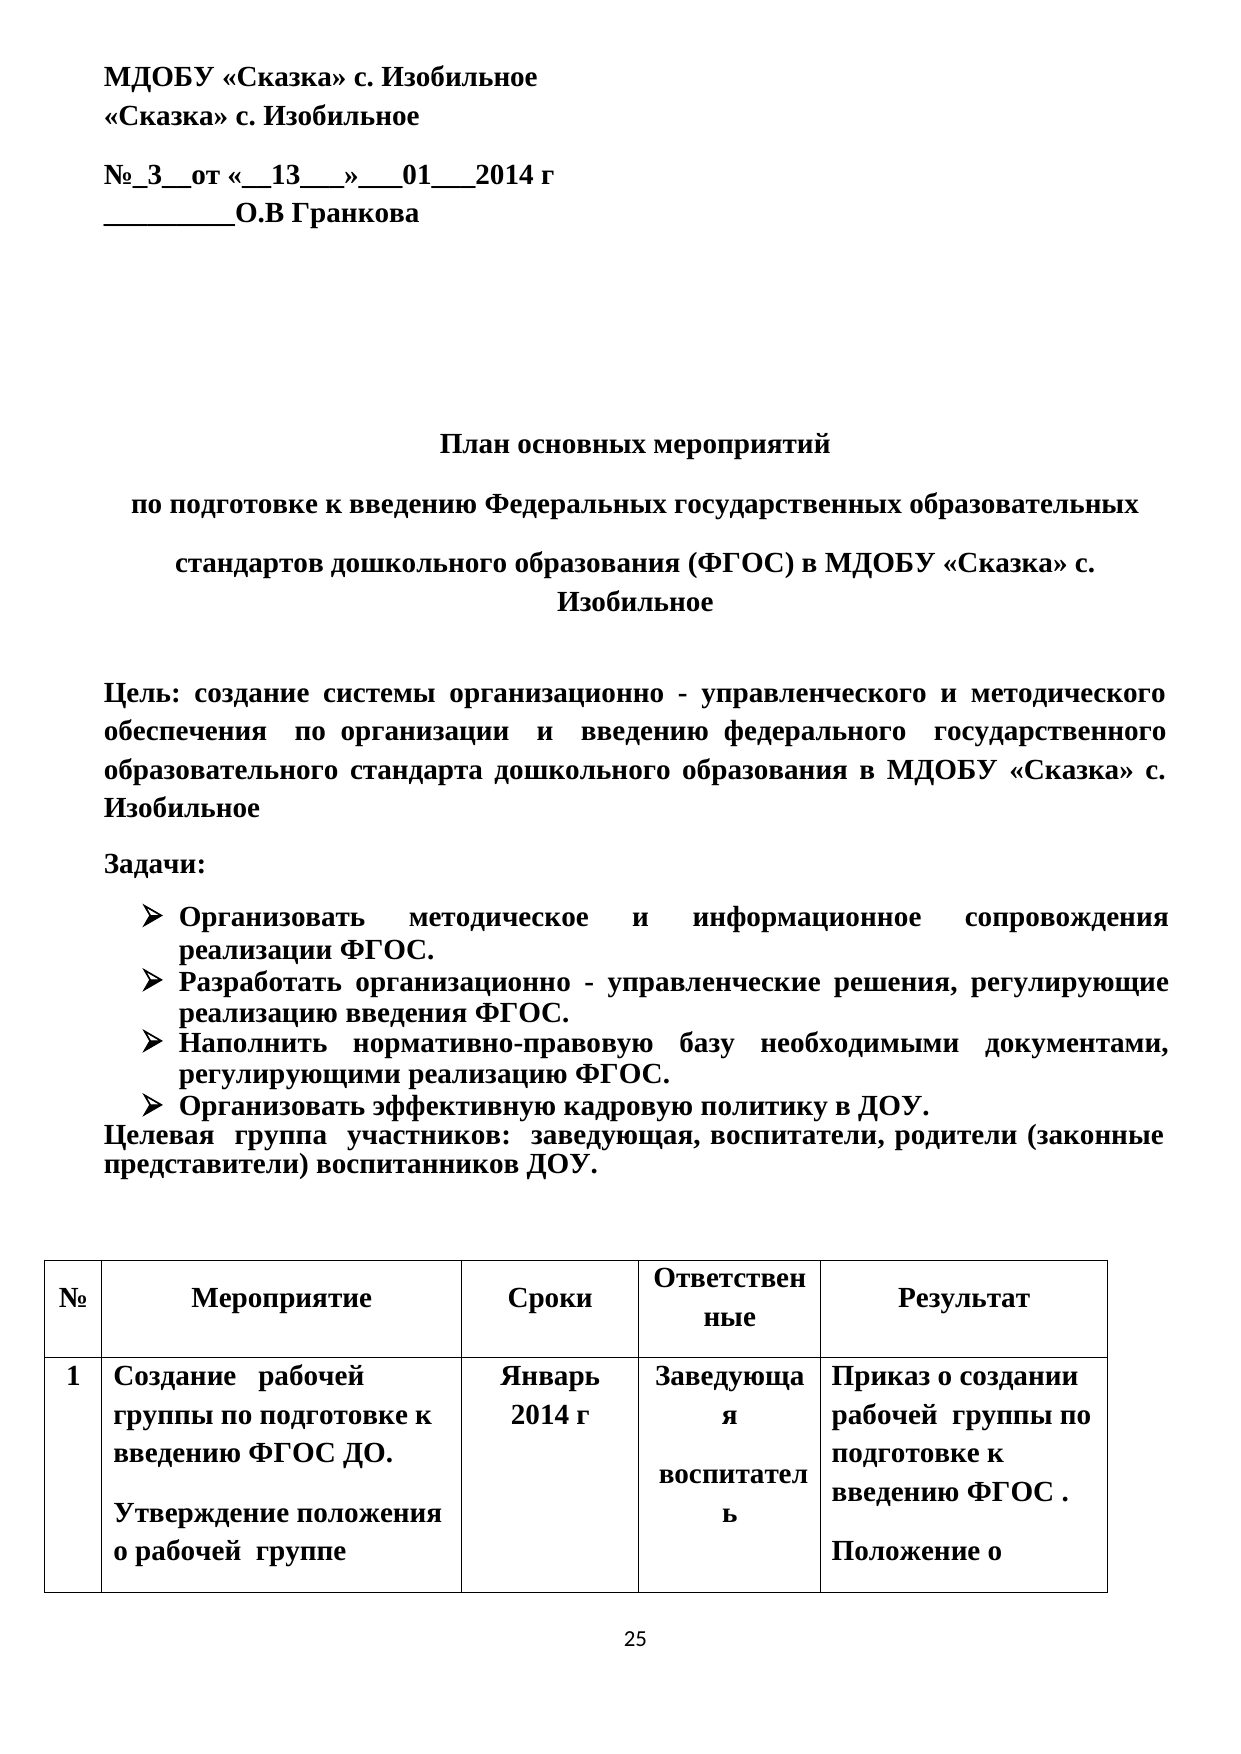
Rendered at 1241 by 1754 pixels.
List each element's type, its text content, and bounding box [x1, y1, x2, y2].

text Целевая группа участников: заведующая, воспитатели, родители (законные представители) воспитанников ДОУ. [103, 1122, 1164, 1179]
list Организовать методическое и информационное сопровождения реализации ФГОС. [141, 899, 1169, 966]
table_header Сроки [462, 1261, 638, 1357]
list Организовать эффективную кадровую политику в ДОУ. [141, 1088, 1169, 1122]
list Разработать организационно - управленческие решения, регулирующие реализацию введения ФГОС. [141, 966, 1169, 1027]
text по подготовке к введению Федеральных государственных образовательных [103, 486, 1167, 519]
text МДОБУ «Сказка» с. Изобильное «Сказка» с. Изобильное [103, 59, 1167, 131]
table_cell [821, 1358, 1107, 1592]
list Наполнить нормативно-правовую базу необходимыми документами, регулирующими реализацию ФГОС. [141, 1027, 1169, 1088]
text Цель: создание системы организационно - управленческого и методического обеспечения по организации и введению федерального государственного образовательного стандарта дошкольного образования в МДОБУ «Сказка» с. Изобильное [103, 675, 1167, 824]
table_cell 1 [45, 1358, 101, 1592]
table_header Мероприятие [102, 1261, 461, 1357]
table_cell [639, 1358, 820, 1592]
text План основных мероприятий [103, 427, 1167, 460]
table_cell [102, 1358, 461, 1592]
table_header Ответственные [639, 1261, 820, 1357]
text стандартов дошкольного образования (ФГОС) в МДОБУ «Сказка» с. Изобильное [103, 545, 1167, 650]
table_header Результат [821, 1261, 1107, 1357]
table_cell Январь 2014 г [462, 1358, 638, 1592]
text №_3__от «__13___»___01___2014 г _________О.В Гранкова [103, 157, 1167, 229]
table_header № [45, 1261, 101, 1357]
text Задачи: [103, 850, 1169, 878]
